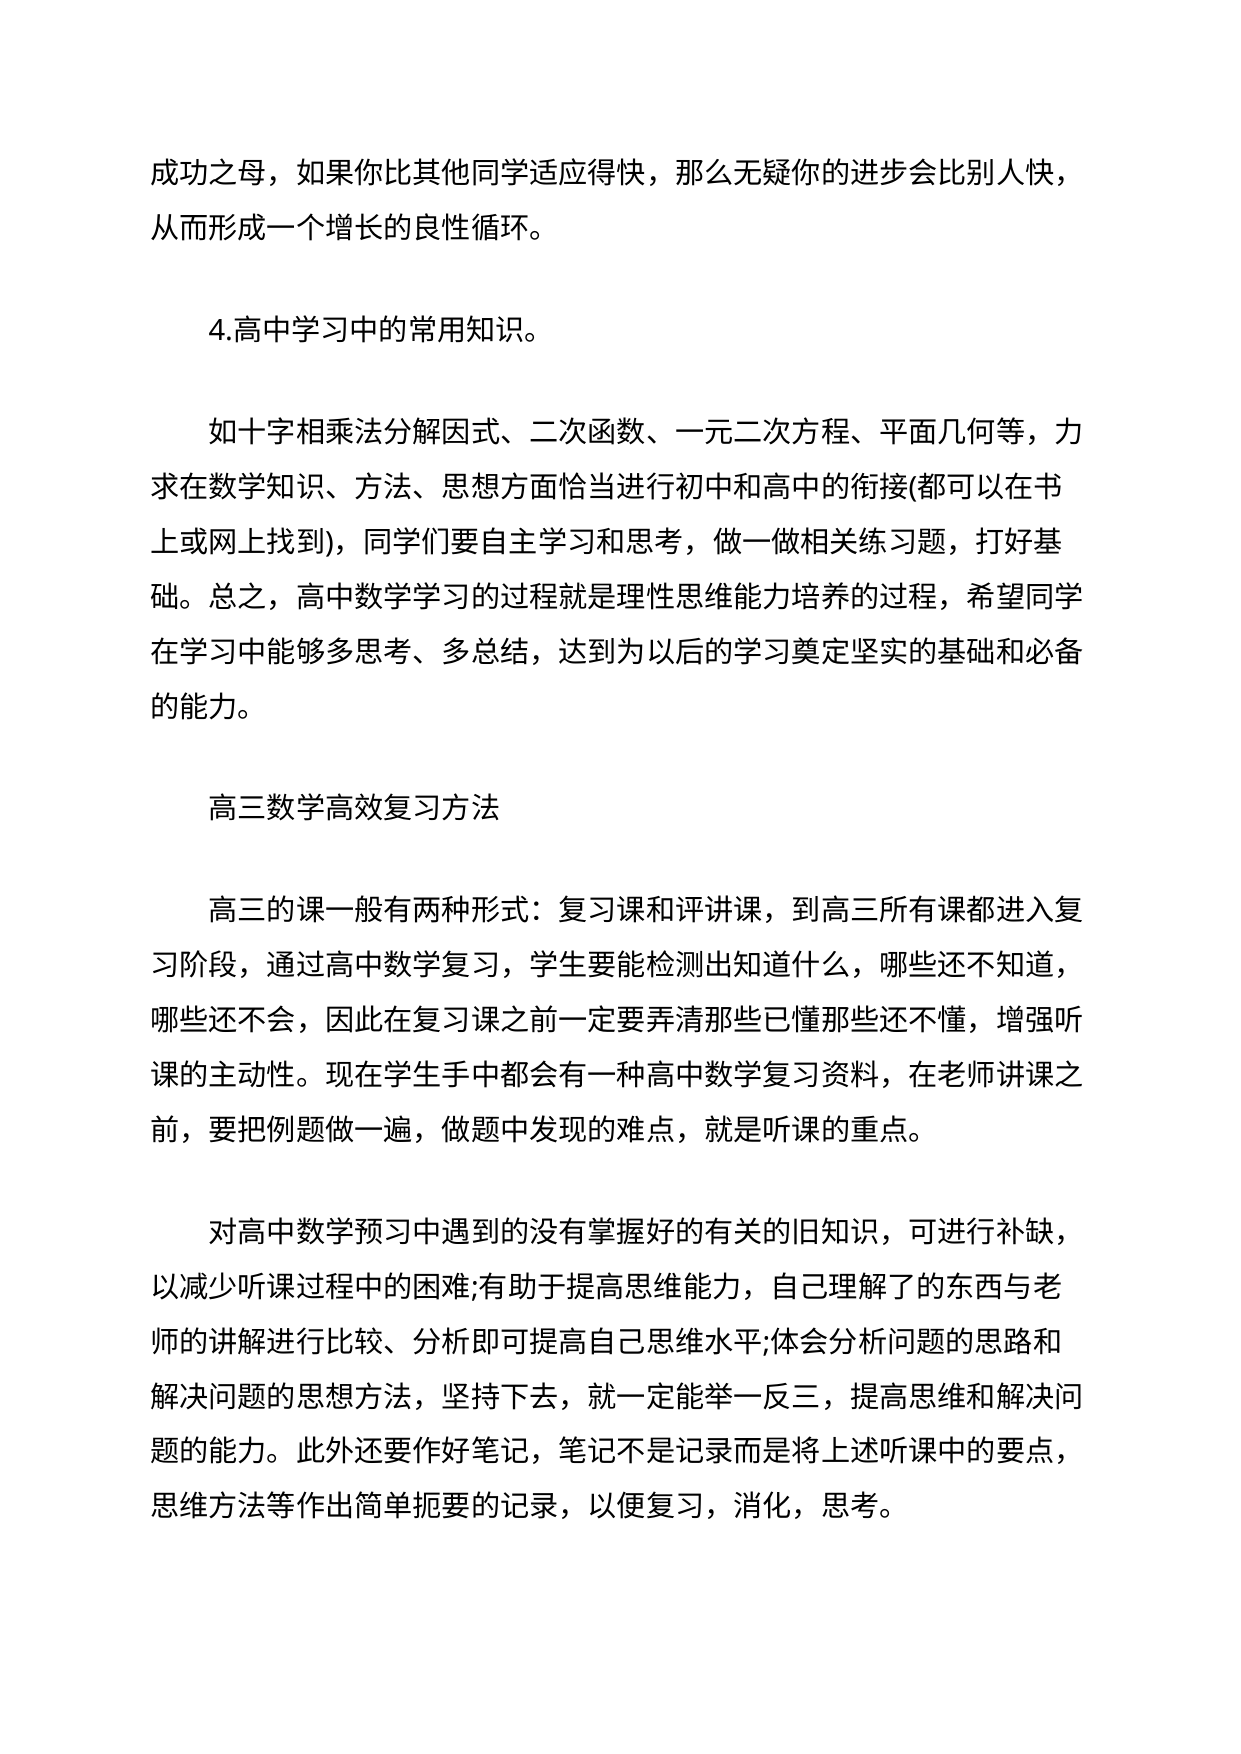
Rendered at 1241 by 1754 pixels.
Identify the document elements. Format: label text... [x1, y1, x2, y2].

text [150, 150, 1090, 247]
text 高三数学高效复习方法 [150, 785, 1090, 827]
text 高三的课一般有两种形式：复习课和评讲课，到高三所有课都进入复习阶段，通过高中数学复习，学生要能检测出知道什么，哪些还不知道，哪些还不会，因此在复习课之前一定要弄清那些已懂那些还不懂，增强听课的主动性。现在学生手中都会有一种高中数学复习资料，在老师讲课之前，要把例题做一遍，做题中发现的难点，就是听课的重点。 [150, 887, 1090, 1149]
text 如十字相乘法分解因式、二次函数、一元二次方程、平面几何等，力求在数学知识、方法、思想方面恰当进行初中和高中的衔接(都可以在书上或网上找到)，同学们要自主学习和思考，做一做相关练习题，打好基础。总之，高中数学学习的过程就是理性思维能力培养的过程，希望同学在学习中能够多思考、多总结，达到为以后的学习奠定坚实的基础和必备的能力。 [150, 409, 1090, 726]
text 4.高中学习中的常用知识。 [150, 307, 1090, 349]
text 对高中数学预习中遇到的没有掌握好的有关的旧知识，可进行补缺，以减少听课过程中的困难;有助于提高思维能力，自己理解了的东西与老师的讲解进行比较、分析即可提高自己思维水平;体会分析问题的思路和解决问题的思想方法，坚持下去，就一定能举一反三，提高思维和解决问题的能力。此外还要作好笔记，笔记不是记录而是将上述听课中的要点，思维方法等作出简单扼要的记录，以便复习，消化，思考。 [150, 1208, 1090, 1525]
